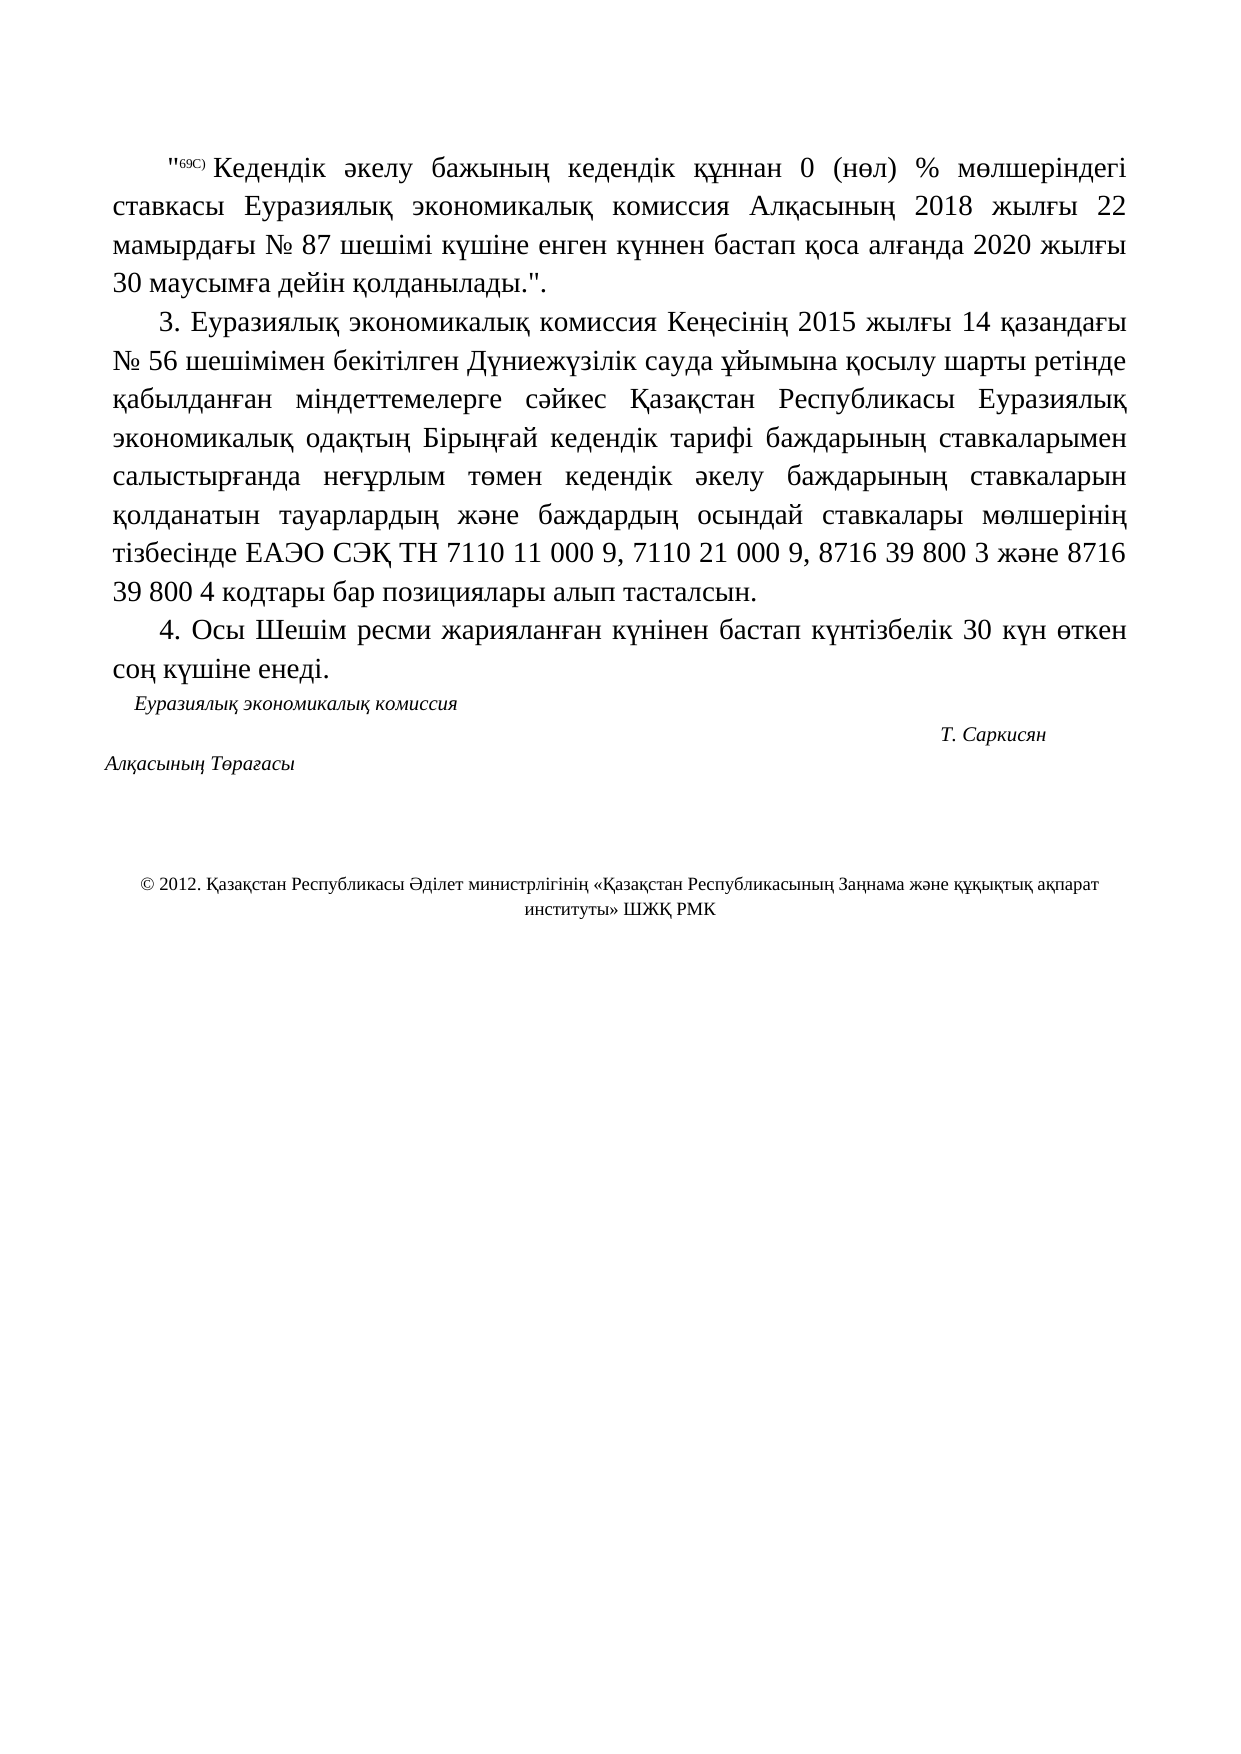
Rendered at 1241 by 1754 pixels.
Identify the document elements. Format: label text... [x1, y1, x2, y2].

text "69С) Кедендік әкелу бажының кедендік құннан 0 (нөл) % мөлшеріндегі ставкасы Еуразиялық экономикалық комиссия Алқасының 2018 жылғы 22 мамырдағы № 87 шешімі күшіне енген күннен бастап қоса алғанда 2020 жылғы 30 маусымға дейін қолданылады.". [112, 150, 1128, 299]
table_header Еуразиялық экономикалық комиссия Алқасының Төрағасы [101, 690, 939, 783]
text 3. Еуразиялық экономикалық комиссия Кеңесінің 2015 жылғы 14 қазандағы № 56 шешімімен бекітілген Дүниежүзілік сауда ұйымына қосылу шарты ретінде қабылданған міндеттемелерге сәйкес Қазақстан Республикасы Еуразиялық экономикалық одақтың Бірыңғай кедендік тарифі баждарының ставкаларымен салыстырғанда неғұрлым төмен кедендік әкелу баждарының ставкаларын қолданатын тауарлардың және баждардың осындай ставкалары мөлшерінің тізбесінде ЕАЭО СЭҚ ТН 7110 11 000 9, 7110 21 000 9, 8716 39 800 3 және 8716 39 800 4 кодтары бар позициялары алып тасталсын. [112, 304, 1128, 607]
text 4. Осы Шешім ресми жарияланған күнінен бастап күнтізбелік 30 күн өткен соң күшіне енеді. [112, 612, 1128, 684]
table_header Т. Саркисян [939, 690, 1240, 783]
text © 2012. Қазақстан Республикасы Әділет министрлігінің «Қазақстан Республикасының Заңнама және құқықтық ақпарат институты» ШЖҚ РМК [112, 873, 1128, 919]
